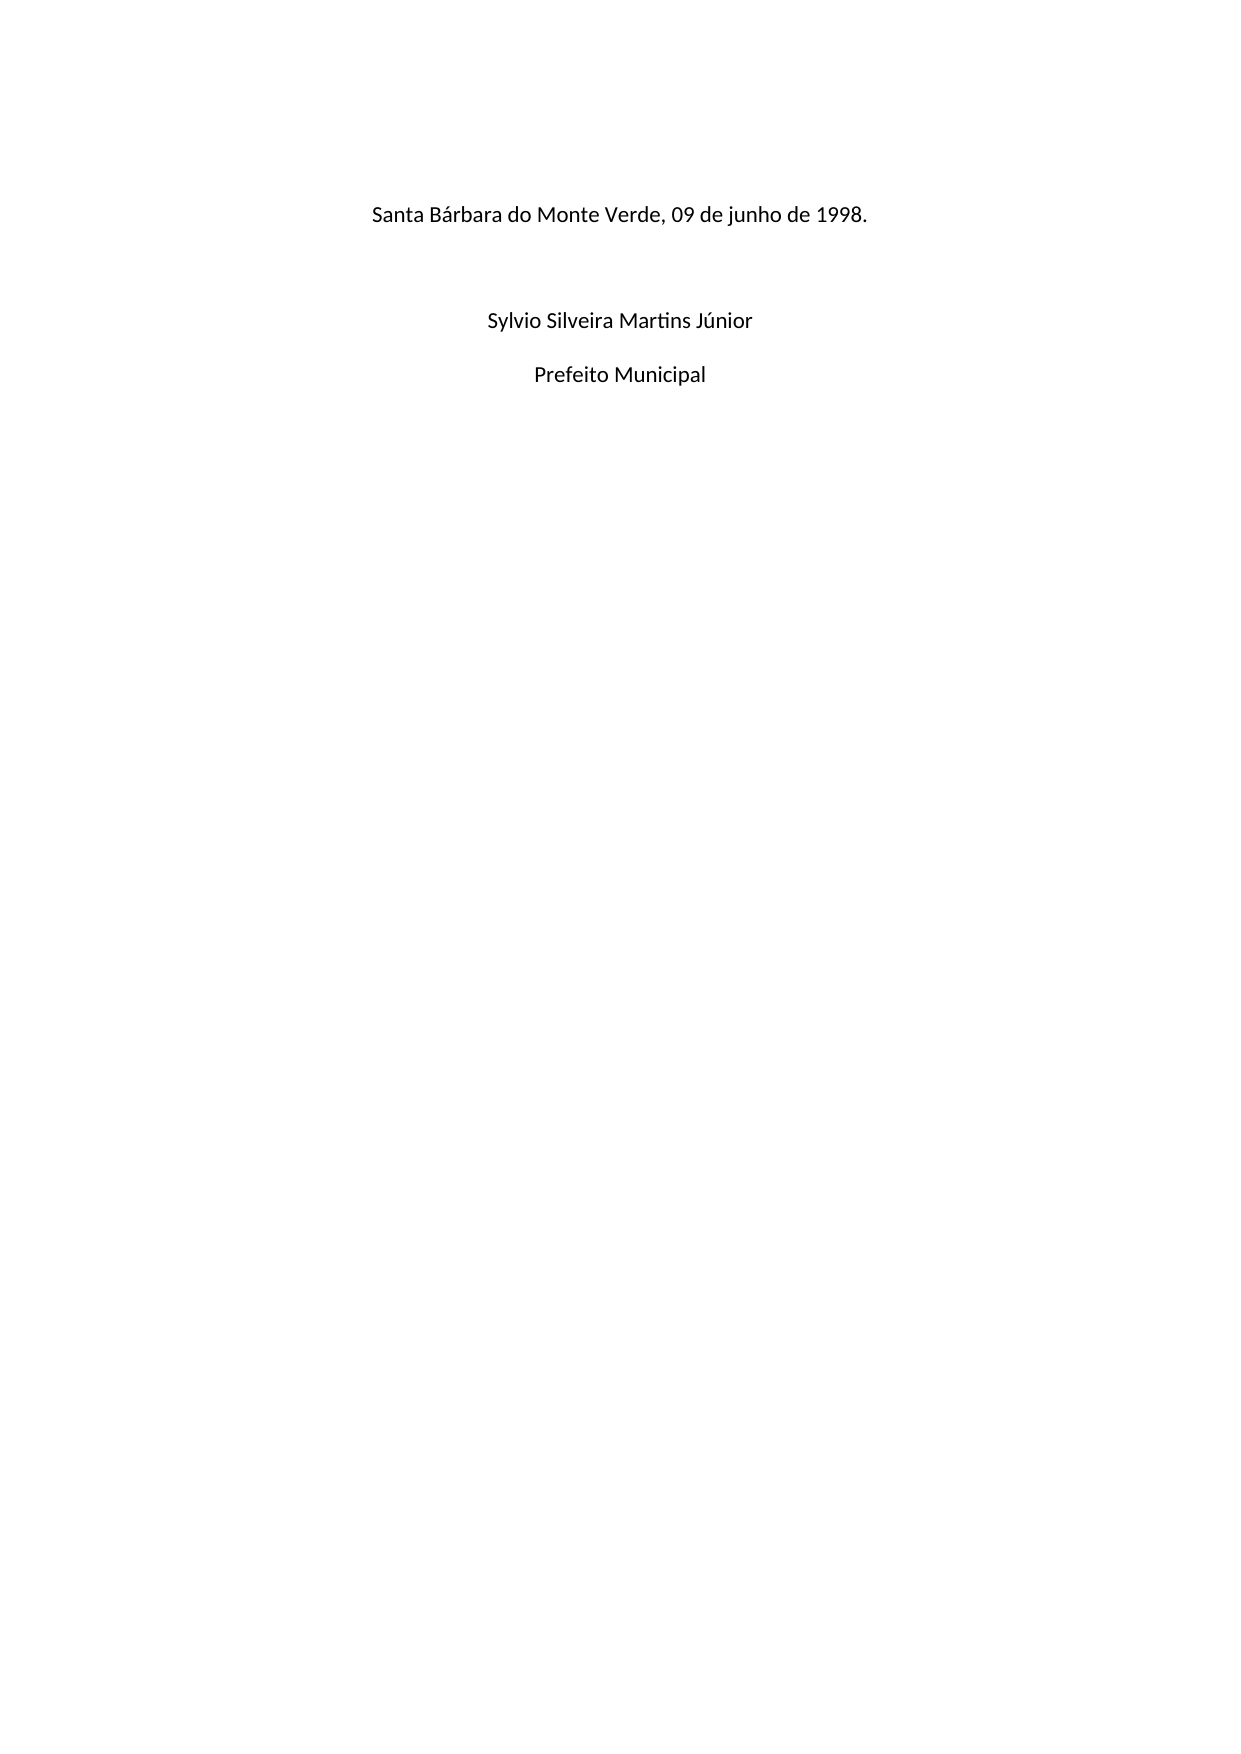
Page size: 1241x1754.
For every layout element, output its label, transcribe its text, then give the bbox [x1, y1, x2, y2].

text Santa Bárbara do Monte Verde, 09 de junho de 1998. [177, 201, 1063, 229]
text Prefeito Municipal [177, 360, 1063, 388]
text Sylvio Silveira Martins Júnior [177, 307, 1063, 335]
